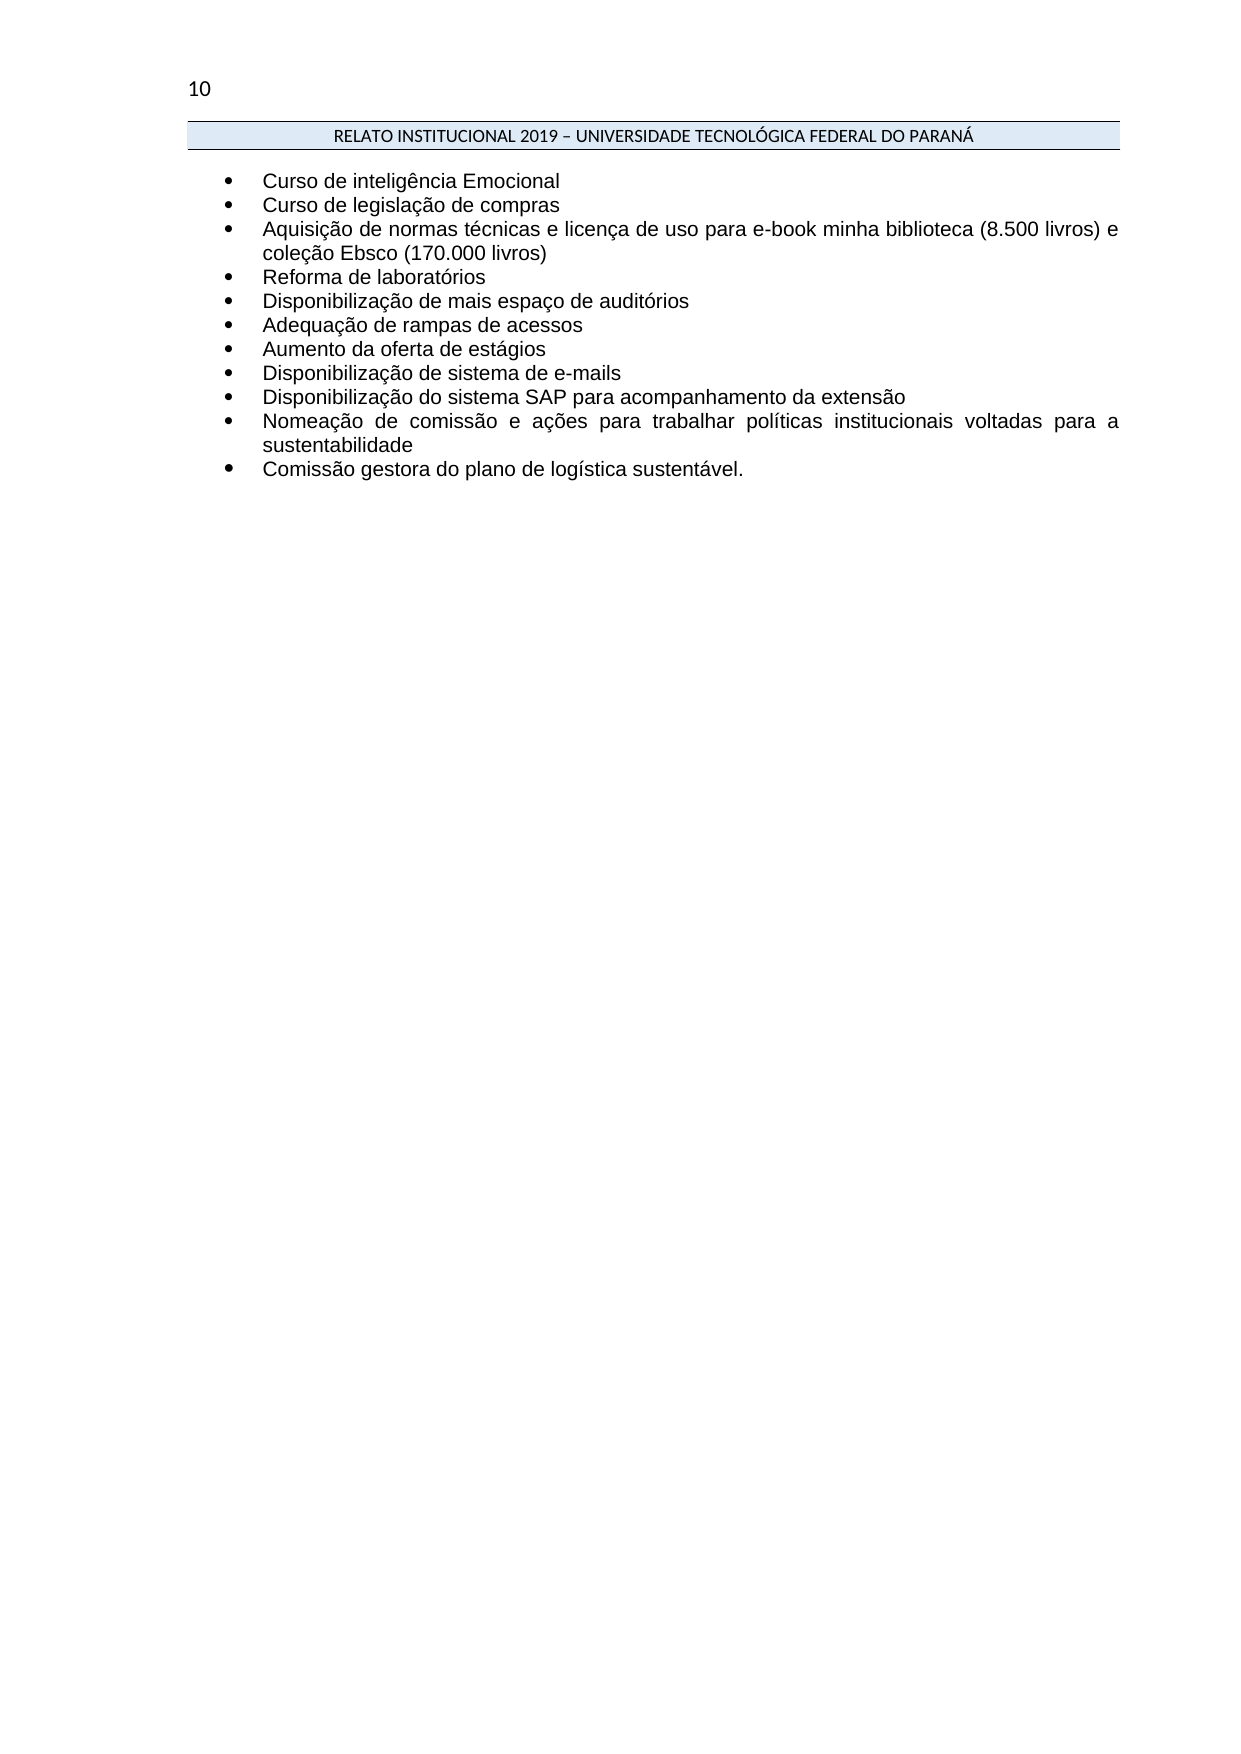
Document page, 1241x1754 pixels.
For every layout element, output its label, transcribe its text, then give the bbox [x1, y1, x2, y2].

list Curso de inteligência Emocional [225, 168, 1120, 193]
list Aquisição de normas técnicas e licença de uso para e-book minha biblioteca (8.500 livros) e coleção Ebsco (170.000 livros) [225, 217, 1120, 265]
list Comissão gestora do plano de logística sustentável. [225, 457, 1120, 482]
list Reforma de laboratórios [225, 265, 1120, 289]
list Nomeação de comissão e ações para trabalhar políticas institucionais voltadas para a sustentabilidade [225, 409, 1120, 457]
list Disponibilização do sistema SAP para acompanhamento da extensão [225, 385, 1120, 409]
list Aumento da oferta de estágios [225, 337, 1120, 361]
list Adequação de rampas de acessos [225, 313, 1120, 337]
list Curso de legislação de compras [225, 193, 1120, 217]
list Disponibilização de sistema de e-mails [225, 361, 1120, 385]
list Disponibilização de mais espaço de auditórios [225, 289, 1120, 313]
